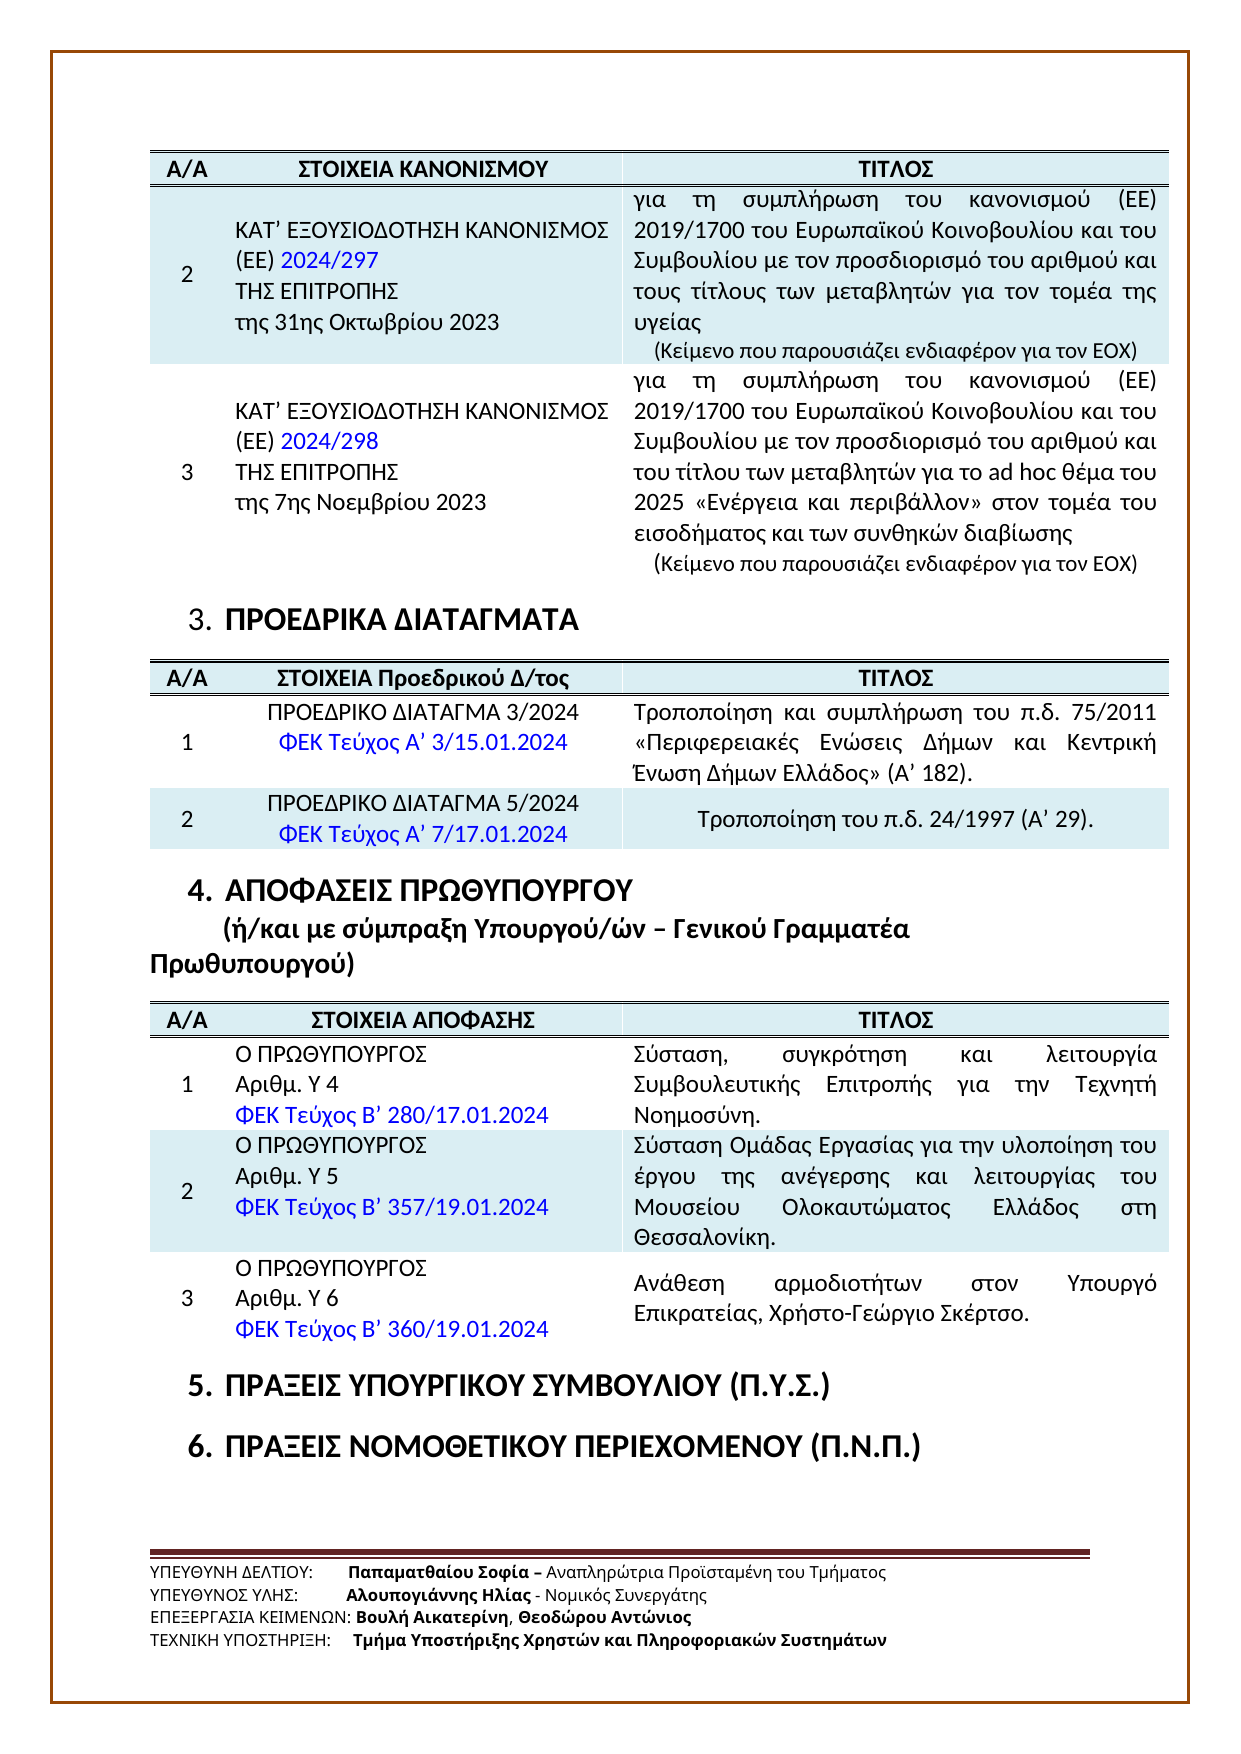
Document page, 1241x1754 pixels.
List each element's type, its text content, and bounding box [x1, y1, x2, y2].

table_cell Τροποποίηση του π.δ. 24/1997 (Α’ 29). [623, 788, 1169, 849]
table_cell για τη συμπλήρωση του κανονισμού (ΕΕ) 2019/1700 του Ευρωπαϊκού Κοινοβουλίου και του Συμβουλίου με τον προσδιορισμό του αριθμού και του τίτλου των μεταβλητών για το ad hoc θέμα του 2025 «Ενέργεια και περιβάλλον» στον τομέα του εισοδήματος και των συνθηκών διαβίωσης (Κείμενο που παρουσιάζει ενδιαφέρον για τον ΕΟΧ) [623, 364, 1169, 578]
table_header ΣΤΟΙΧΕΙΑ Προεδρικού Δ/τος [224, 663, 622, 693]
table_header ΤΙΤΛΟΣ [623, 1004, 1169, 1035]
table_cell 1 [150, 1038, 224, 1129]
table_header ΣΤΟΙΧΕΙΑ ΚΑΝΟΝΙΣΜΟΥ [224, 153, 622, 184]
subtitle (ή/και με σύμπραξη Υπουργού/ών – Γενικού Γραμματέα Πρωθυπουργού) [150, 910, 1053, 981]
subtitle ΑΠΟΦΑΣΕΙΣ ΠΡΩΘΥΠΟΥΡΓΟΥ [187, 869, 1053, 910]
table_cell 2 [150, 1130, 224, 1252]
table_cell 2 [150, 187, 224, 364]
table_cell Ο ΠΡΩΘΥΠΟΥΡΓΟΣ Αριθμ. Υ 6 ΦΕΚ Τεύχος B’ 360/19.01.2024 [224, 1252, 622, 1343]
subtitle ΠΡΑΞΕΙΣ ΥΠΟΥΡΓΙΚΟΥ ΣΥΜΒΟΥΛΙΟΥ (Π.Υ.Σ.) [187, 1363, 1053, 1404]
table_cell 1 [150, 696, 224, 788]
table_header ΤΙΤΛΟΣ [623, 663, 1169, 693]
table_header ΣΤΟΙΧΕΙΑ ΑΠΟΦΑΣΗΣ [224, 1004, 622, 1035]
table_header A/A [150, 153, 224, 184]
subtitle ΠΡΑΞΕΙΣ ΝΟΜΟΘΕΤΙΚΟΥ ΠΕΡΙΕΧΟΜΕΝΟΥ (Π.Ν.Π.) [187, 1424, 1053, 1465]
table_header A/A [150, 1004, 224, 1035]
table_cell 3 [150, 1252, 224, 1343]
table_cell Σύσταση, συγκρότηση και λειτουργία Συμβουλευτικής Επιτροπής για την Τεχνητή Νοημοσύνη. [623, 1038, 1169, 1129]
table_cell Ο ΠΡΩΘΥΠΟΥΡΓΟΣ Αριθμ. Υ 4 ΦΕΚ Τεύχος B’ 280/17.01.2024 [224, 1038, 622, 1129]
table_cell Σύσταση Ομάδας Εργασίας για την υλοποίηση του έργου της ανέγερσης και λειτουργίας του Μουσείου Ολοκαυτώματος Ελλάδος στη Θεσσαλονίκη. [623, 1130, 1169, 1252]
table_cell για τη συμπλήρωση του κανονισμού (ΕΕ) 2019/1700 του Ευρωπαϊκού Κοινοβουλίου και του Συμβουλίου με τον προσδιορισμό του αριθμού και τους τίτλους των μεταβλητών για τον τομέα της υγείας (Κείμενο που παρουσιάζει ενδιαφέρον για τον ΕΟΧ) [623, 187, 1169, 364]
table_cell ΚΑΤ’ ΕΞΟΥΣΙΟΔΟΤΗΣΗ ΚΑΝΟΝΙΣΜΟΣ (ΕΕ) 2024/298 ΤΗΣ ΕΠΙΤΡΟΠΗΣ της 7ης Νοεμβρίου 2023 [224, 364, 622, 578]
table_header A/A [150, 663, 224, 693]
table_cell Ο ΠΡΩΘΥΠΟΥΡΓΟΣ Αριθμ. Υ 5 ΦΕΚ Τεύχος B’ 357/19.01.2024 [224, 1130, 622, 1252]
table_cell ΠΡΟΕΔΡΙΚΟ ΔΙΑΤΑΓΜΑ 5/2024 ΦΕΚ Τεύχος A’ 7/17.01.2024 [224, 788, 622, 849]
table_cell Ανάθεση αρμοδιοτήτων στον Υπουργό Επικρατείας, Χρήστο-Γεώργιο Σκέρτσο. [623, 1252, 1169, 1343]
subtitle ΠΡΟΕΔΡΙΚΑ ΔΙΑΤΑΓΜΑΤΑ [187, 598, 1053, 639]
table_cell ΚΑΤ’ ΕΞΟΥΣΙΟΔΟΤΗΣΗ ΚΑΝΟΝΙΣΜΟΣ (ΕΕ) 2024/297 ΤΗΣ ΕΠΙΤΡΟΠΗΣ της 31ης Οκτωβρίου 2023 [224, 187, 622, 364]
table_cell 2 [150, 788, 224, 849]
table_cell Τροποποίηση και συμπλήρωση του π.δ. 75/2011 «Περιφερειακές Ενώσεις Δήμων και Κεντρική Ένωση Δήμων Ελλάδος» (Α’ 182). [623, 696, 1169, 788]
table_cell ΠΡΟΕΔΡΙΚΟ ΔΙΑΤΑΓΜΑ 3/2024 ΦΕΚ Τεύχος A’ 3/15.01.2024 [224, 696, 622, 788]
table_header ΤΙΤΛΟΣ [623, 153, 1169, 184]
table_cell 3 [150, 364, 224, 578]
